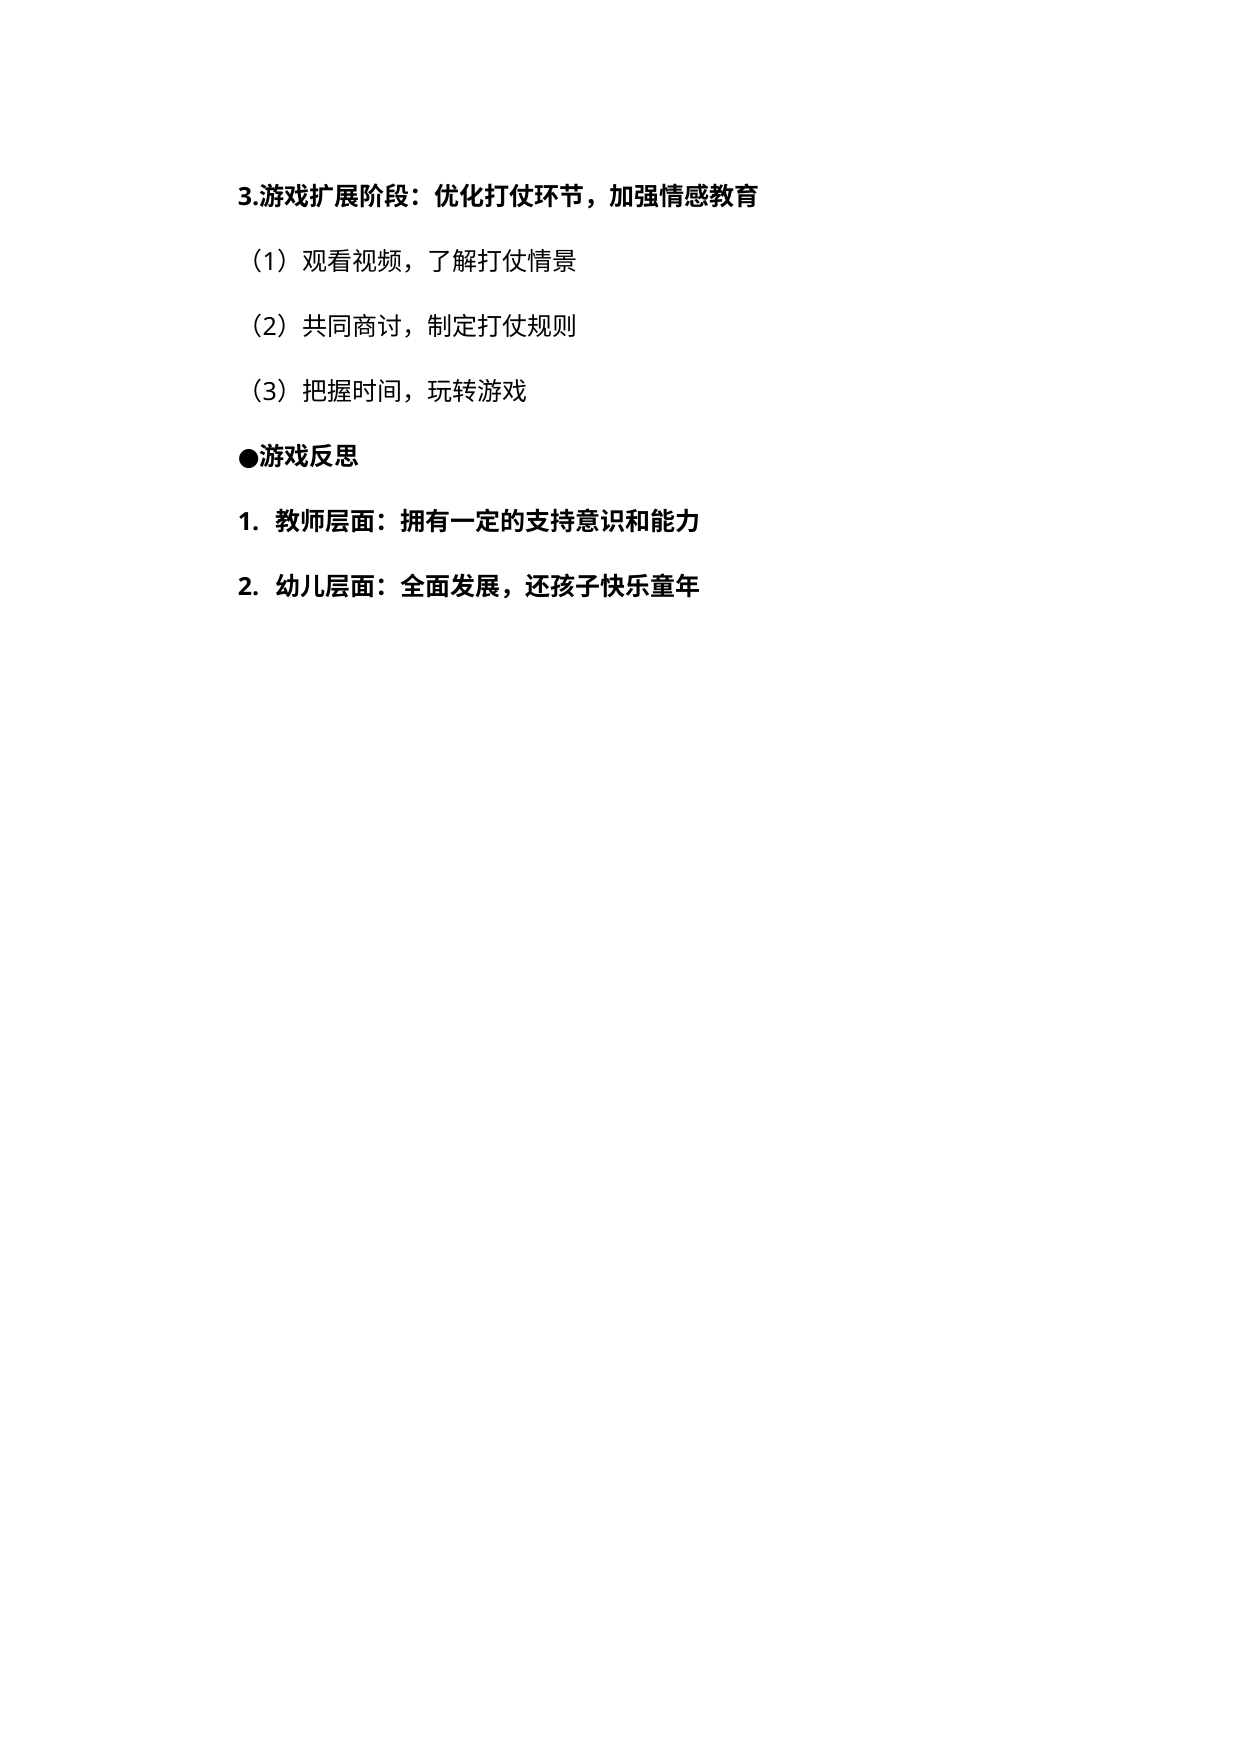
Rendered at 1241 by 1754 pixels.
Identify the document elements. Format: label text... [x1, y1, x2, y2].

text 3.游戏扩展阶段：优化打仗环节，加强情感教育 [187, 162, 1053, 227]
text （1）观看视频，了解打仗情景 [187, 227, 1053, 292]
text （3）把握时间，玩转游戏 [187, 357, 1053, 422]
text （2）共同商讨，制定打仗规则 [187, 292, 1053, 357]
list 幼儿层面：全面发展，还孩子快乐童年 [187, 552, 1053, 617]
list 教师层面：拥有一定的支持意识和能力 [187, 487, 1053, 552]
text ●游戏反思 [187, 422, 1053, 487]
